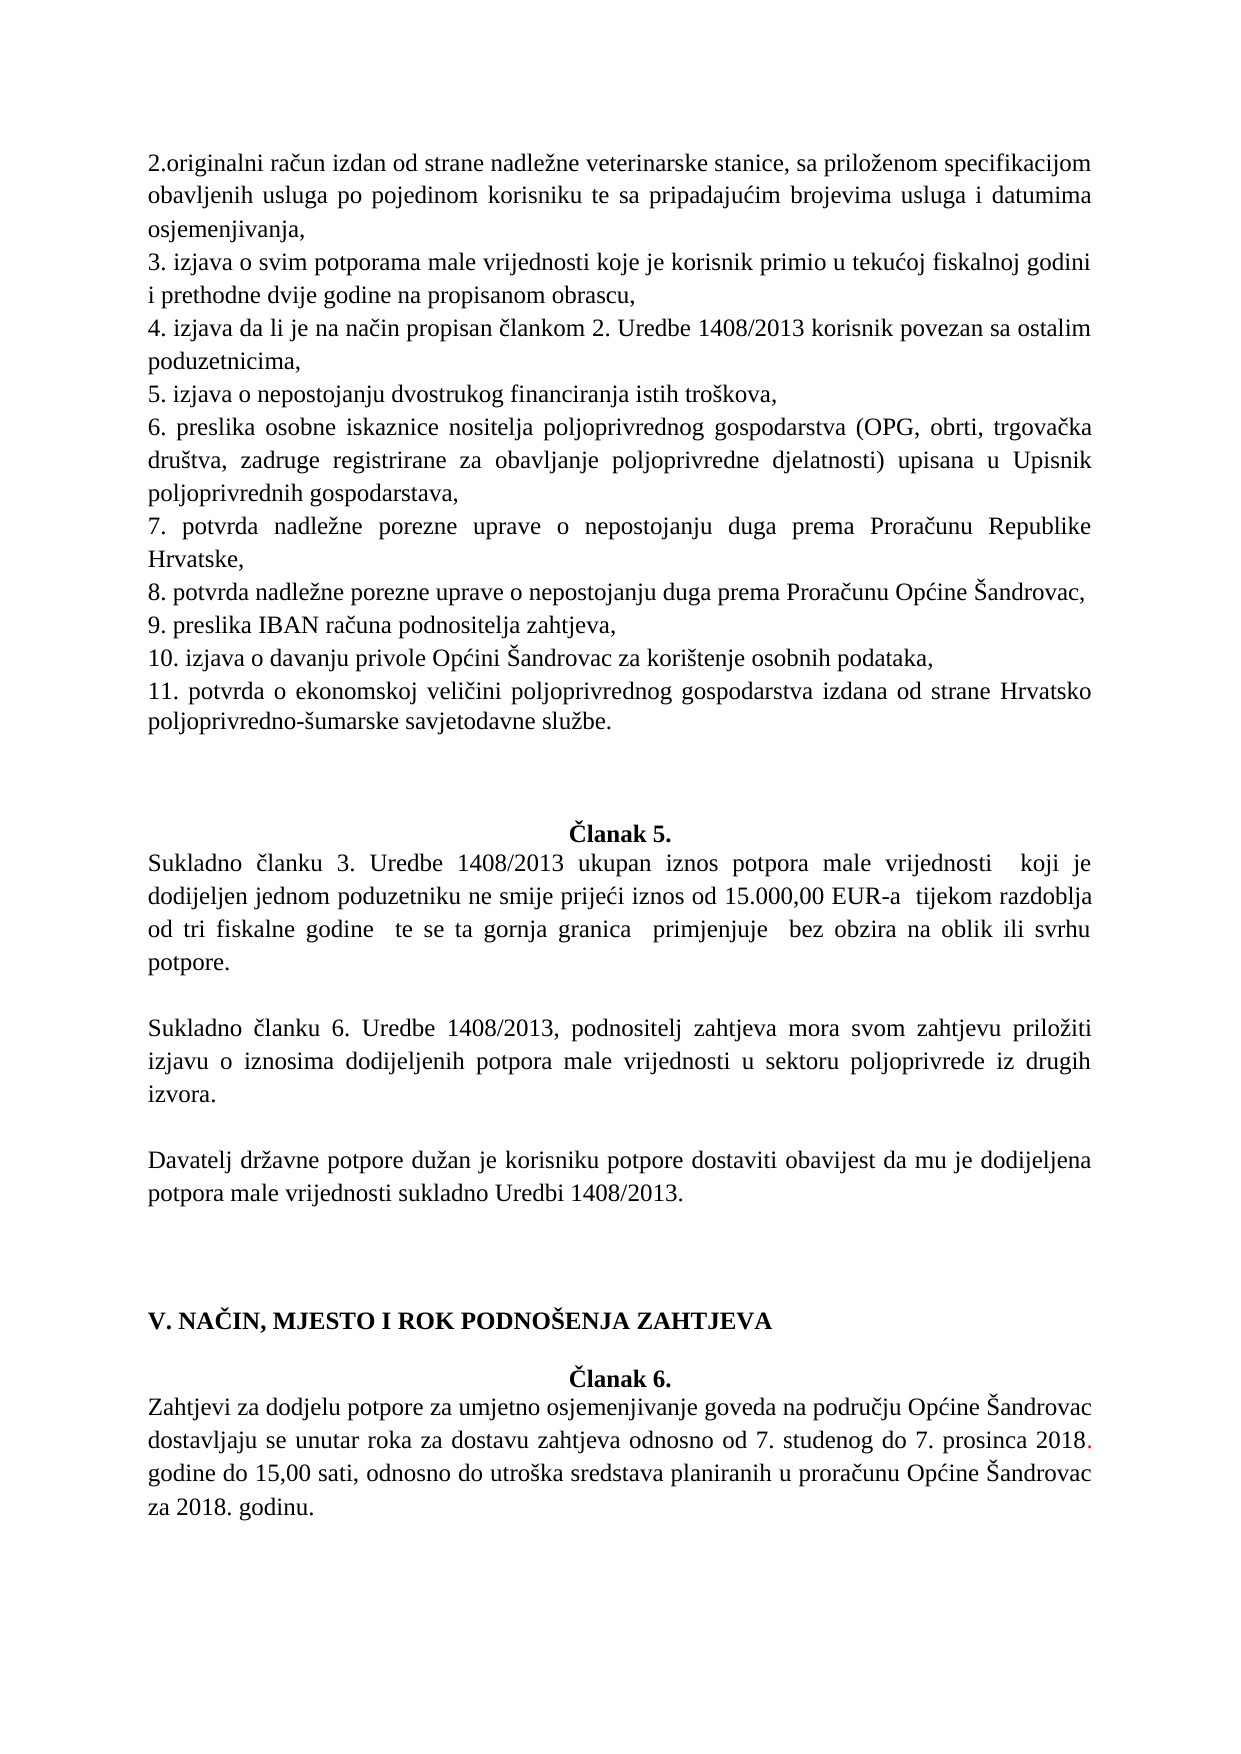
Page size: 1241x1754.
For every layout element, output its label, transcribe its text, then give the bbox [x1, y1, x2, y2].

text Zahtjevi za dodjelu potpore za umjetno osjemenjivanje goveda na području Općine Šandrovac dostavljaju se unutar roka za dostavu zahtjeva odnosno od 7. studenog do 7. prosinca 2018. godine do 15,00 sati, odnosno do utroška sredstava planiranih u proračunu Općine Šandrovac za 2018. godinu. [148, 1392, 1093, 1520]
text V. NAČIN, MJESTO I ROK PODNOŠENJA ZAHTJEVA [148, 1306, 1093, 1335]
text 3. izjava o svim potporama male vrijednosti koje je korisnik primio u tekućoj fiskalnoj godini i prethodne dvije godine na propisanom obrascu, [148, 247, 1093, 308]
text 5. izjava o nepostojanju dvostrukog financiranja istih troškova, [148, 379, 1093, 407]
text 10. izjava o davanju privole Općini Šandrovac za korištenje osobnih podataka, [148, 643, 1093, 672]
text 7. potvrda nadležne porezne uprave o nepostojanju duga prema Proračunu Republike Hrvatske, [148, 511, 1093, 573]
text Davatelj državne potpore dužan je korisniku potpore dostaviti obavijest da mu je dodijeljena potpora male vrijednosti sukladno Uredbi 1408/2013. [148, 1145, 1093, 1207]
text Članak 5. [148, 819, 1093, 848]
text Članak 6. [148, 1364, 1093, 1392]
text 11. potvrda o ekonomskoj veličini poljoprivrednog gospodarstva izdana od strane Hrvatsko poljoprivredno-šumarske savjetodavne službe. [148, 676, 1093, 735]
text 4. izjava da li je na način propisan člankom 2. Uredbe 1408/2013 korisnik povezan sa ostalim poduzetnicima, [148, 313, 1093, 374]
text 6. preslika osobne iskaznice nositelja poljoprivrednog gospodarstva (OPG, obrti, trgovačka društva, zadruge registrirane za obavljanje poljoprivredne djelatnosti) upisana u Upisnik poljoprivrednih gospodarstava, [148, 412, 1093, 507]
text Sukladno članku 6. Uredbe 1408/2013, podnositelj zahtjeva mora svom zahtjevu priložiti izjavu o iznosima dodijeljenih potpora male vrijednosti u sektoru poljoprivrede iz drugih izvora. [148, 1013, 1093, 1108]
text 2.originalni račun izdan od strane nadležne veterinarske stanice, sa priloženom specifikacijom obavljenih usluga po pojedinom korisniku te sa pripadajućim brojevima usluga i datumima osjemenjivanja, [148, 148, 1093, 242]
text 8. potvrda nadležne porezne uprave o nepostojanju duga prema Proračunu Općine Šandrovac, [148, 577, 1093, 606]
text 9. preslika IBAN računa podnositelja zahtjeva, [148, 610, 1093, 639]
text Sukladno članku 3. Uredbe 1408/2013 ukupan iznos potpora male vrijednosti koji je dodijeljen jednom poduzetniku ne smije prijeći iznos od 15.000,00 EUR-a tijekom razdoblja od tri fiskalne godine te se ta gornja granica primjenjuje bez obzira na oblik ili svrhu potpore. [148, 848, 1093, 976]
